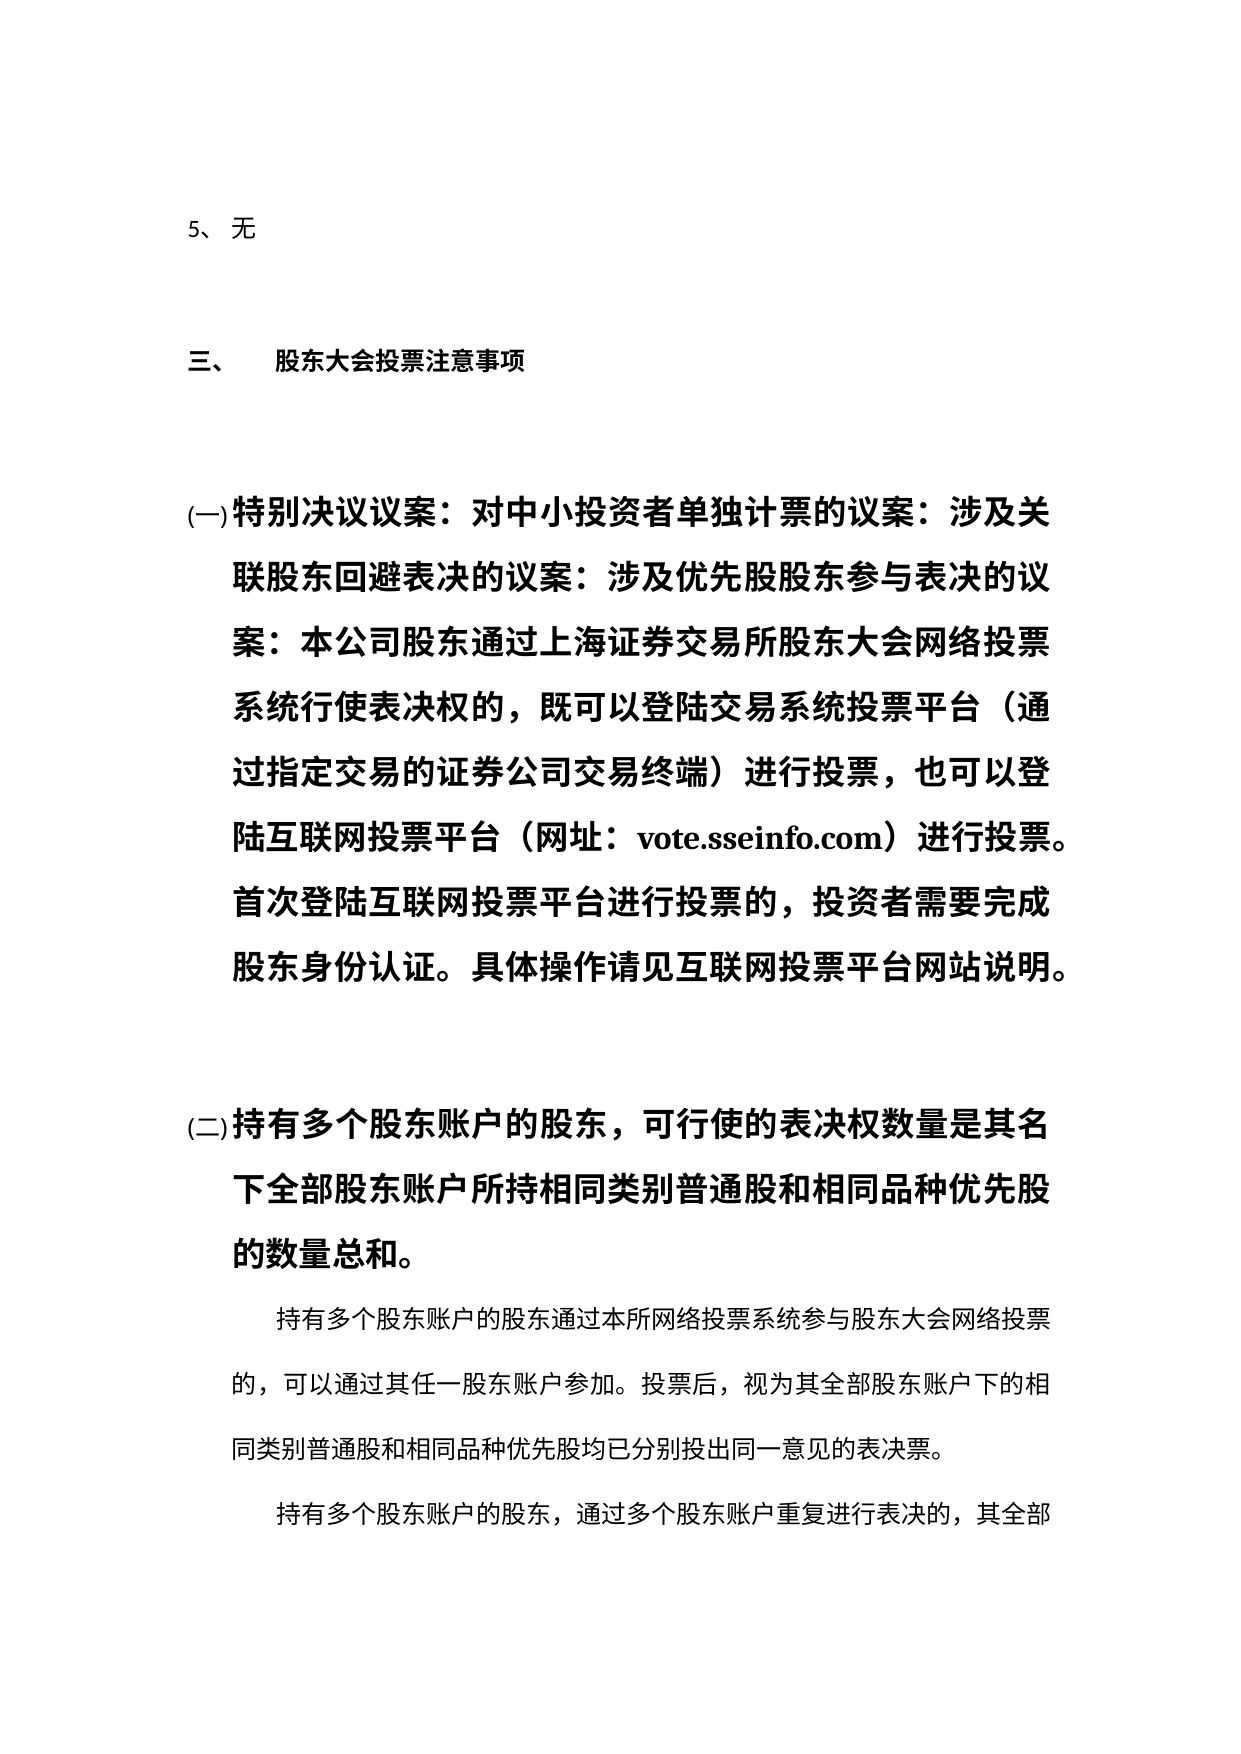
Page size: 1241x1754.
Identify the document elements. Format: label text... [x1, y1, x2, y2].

subtitle 股东大会投票注意事项 [187, 327, 1053, 392]
